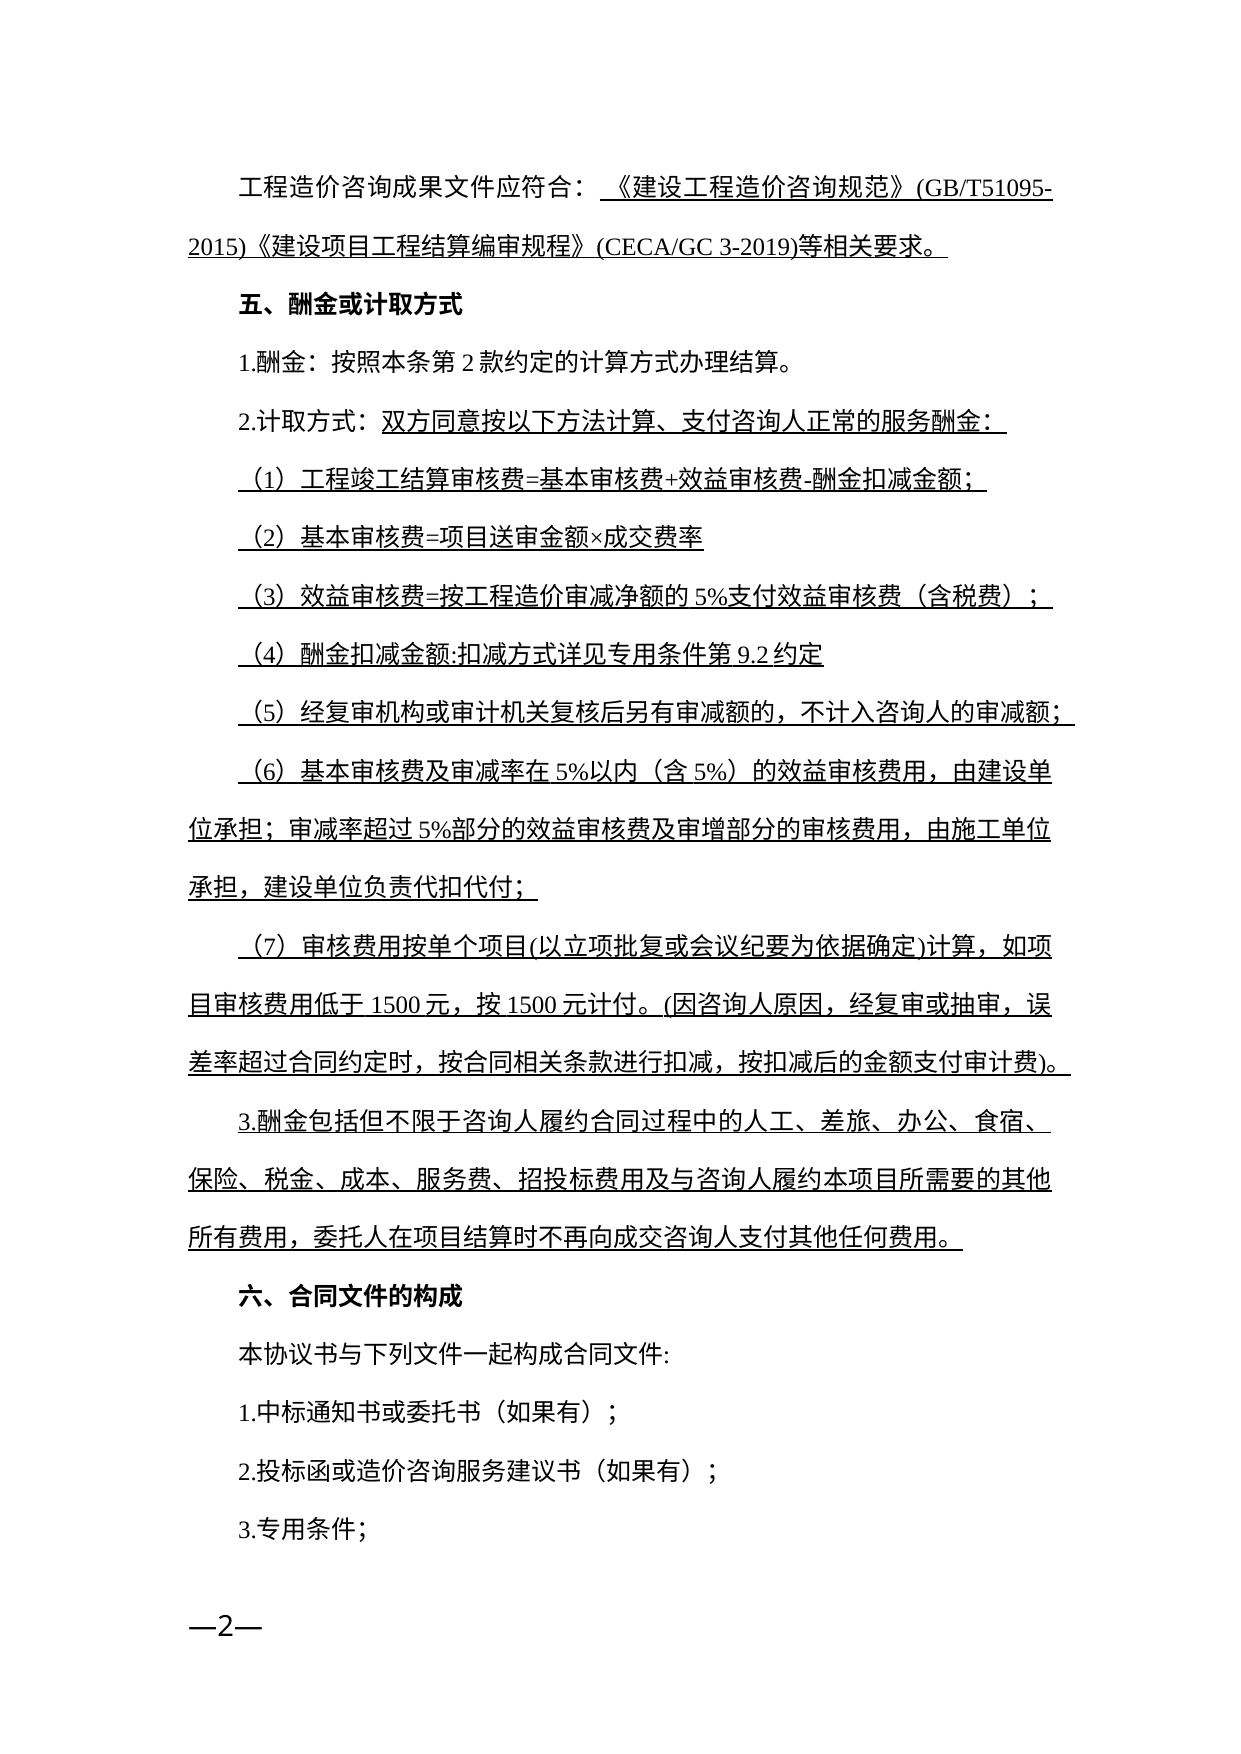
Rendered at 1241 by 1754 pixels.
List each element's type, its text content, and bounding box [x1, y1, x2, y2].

text （3）效益审核费=按工程造价审减净额的5%支付效益审核费（含税费）； [188, 558, 1052, 617]
text （5）经复审机构或审计机关复核后另有审减额的，不计入咨询人的审减额； [188, 675, 1052, 733]
text （7）审核费用按单个项目(以立项批复或会议纪要为依据确定)计算，如项目审核费用低于1500元，按1500元计付。(因咨询人原因，经复审或抽审，误差率超过合同约定时，按合同相关条款进行扣减，按扣减后的金额支付审计费)。 [188, 908, 1052, 1015]
text 1.中标通知书或委托书（如果有）； [188, 1375, 1052, 1433]
title 六、合同文件的构成 [188, 1258, 1052, 1317]
text 3.酬金包括但不限于咨询人履约合同过程中的人工、差旅、办公、食宿、保险、税金、成本、服务费、招投标费用及与咨询人履约本项目所需要的其他所有费用，委托人在项目结算时不再向成交咨询人支付其他任何费用。 [188, 1192, 1052, 1258]
text 3.专用条件； [188, 1492, 1052, 1550]
text 2.投标函或造价咨询服务建议书（如果有）； [188, 1433, 1052, 1492]
text 工程造价咨询成果文件应符合： 《建设工程造价咨询规范》(GB/T51095-2015)《建设项目工程结算编审规程》(CECA/GC 3-2019)等相关要求。 [188, 150, 1052, 267]
title 五、酬金或计取方式 [188, 267, 1052, 325]
text （1）工程竣工结算审核费=基本审核费+效益审核费-酬金扣减金额； [188, 442, 1052, 500]
text 1.酬金：按照本条第2款约定的计算方式办理结算。 [188, 325, 1052, 383]
text （6）基本审核费及审减率在5%以内（含5%）的效益审核费用，由建设单位承担；审减率超过5%部分的效益审核费及审增部分的审核费用，由施工单位承担，建设单位负责代扣代付； [188, 733, 1052, 908]
text 3.酬金包括但不限于咨询人履约合同过程中的人工、差旅、办公、食宿、保险、税金、成本、服务费、招投标费用及与咨询人履约本项目所需要的其他所有费用，委托人在项目结算时不再向成交咨询人支付其他任何费用。 [188, 1083, 1052, 1190]
text 本协议书与下列文件一起构成合同文件: [188, 1317, 1052, 1375]
text （2）基本审核费=项目送审金额×成交费率 [188, 500, 1052, 558]
text （4）酬金扣减金额:扣减方式详见专用条件第9.2约定 [188, 617, 1052, 675]
text 2.计取方式：双方同意按以下方法计算、支付咨询人正常的服务酬金： [188, 383, 1052, 442]
text （7）审核费用按单个项目(以立项批复或会议纪要为依据确定)计算，如项目审核费用低于1500元，按1500元计付。(因咨询人原因，经复审或抽审，误差率超过合同约定时，按合同相关条款进行扣减，按扣减后的金额支付审计费)。 [188, 1016, 1052, 1074]
